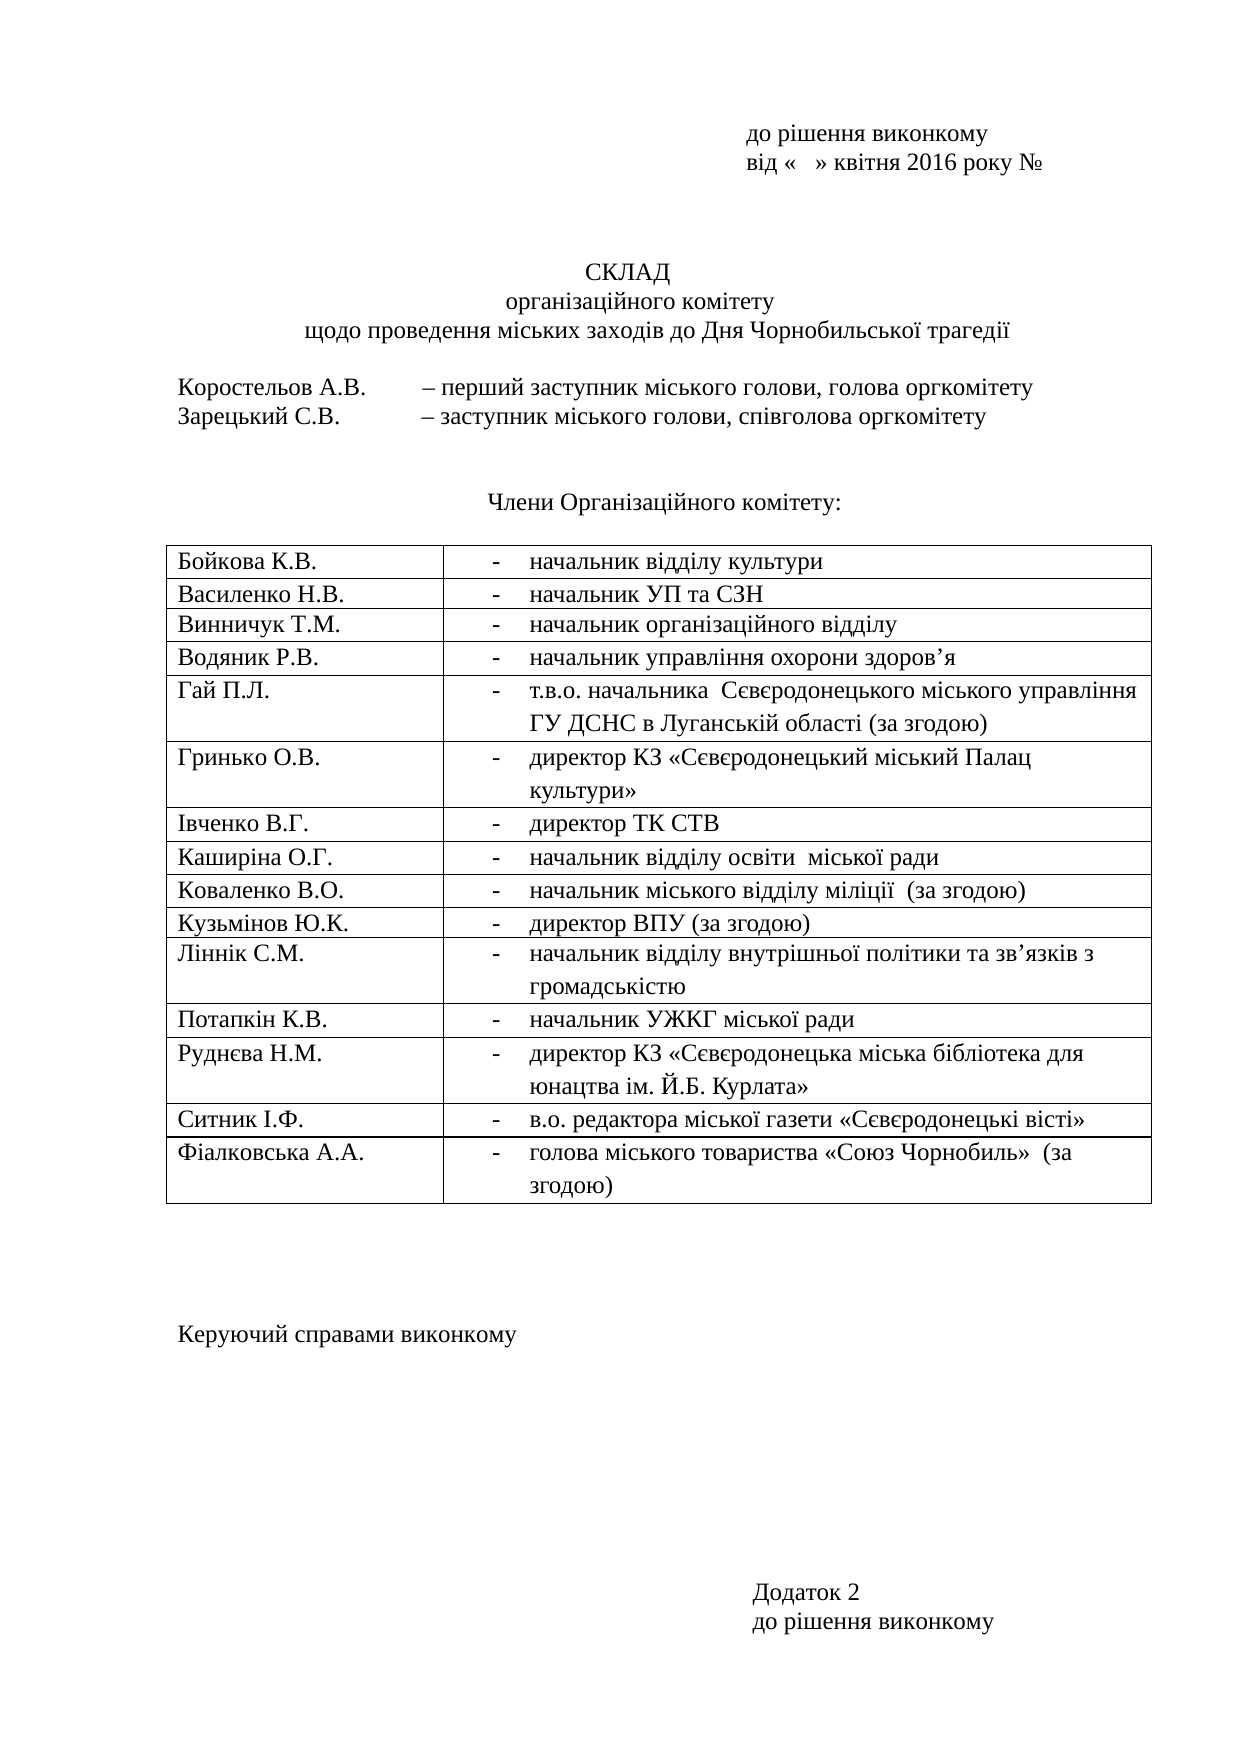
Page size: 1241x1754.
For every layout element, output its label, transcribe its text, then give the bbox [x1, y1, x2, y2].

table_cell директор ТК СТВ [444, 808, 1151, 841]
text Додаток 2 [177, 1577, 1152, 1606]
table_cell Винничук Т.М. [167, 609, 443, 641]
table_cell Фіалковська А.А. [167, 1138, 443, 1203]
table_cell начальник УЖКГ міської ради [444, 1004, 1151, 1037]
text Члени Організаційного комітету: [177, 487, 1152, 516]
table_cell Ситник І.Ф. [167, 1104, 443, 1136]
text до рішення виконкому [177, 1606, 1152, 1635]
table_cell Каширіна О.Г. [167, 842, 443, 874]
text Зарецький С.В. – заступник міського голови, співголова оргкомітету [177, 401, 1137, 430]
table_cell начальник відділу внутрішньої політики та зв’язків з громадськістю [444, 938, 1151, 1003]
table_cell Гай П.Л. [167, 676, 443, 741]
text Керуючий справами виконкому [177, 1319, 1196, 1347]
table_cell директор КЗ «Сєвєродонецька міська бібліотека для юнацтва ім. Й.Б. Курлата» [444, 1038, 1151, 1103]
table_cell директор КЗ «Сєвєродонецький міський Палац культури» [444, 742, 1151, 807]
table_cell Гринько О.В. [167, 742, 443, 807]
table_cell Водяник Р.В. [167, 642, 443, 674]
text СКЛАД [103, 257, 1152, 286]
table_cell Василенко Н.В. [167, 579, 443, 608]
table_cell Івченко В.Г. [167, 808, 443, 841]
table_cell начальник УП та СЗН [444, 579, 1151, 608]
text від « » квітня 2016 року № [177, 147, 1152, 176]
table_cell начальник управління охорони здоров’я [444, 642, 1151, 674]
table_cell голова міського товариства «Союз Чорнобиль» (за згодою) [444, 1138, 1151, 1203]
table_cell Коваленко В.О. [167, 875, 443, 907]
table_cell директор ВПУ (за згодою) [444, 908, 1151, 937]
text організаційного комітету [103, 286, 1152, 315]
table_cell Кузьмінов Ю.К. [167, 908, 443, 937]
table_cell начальник відділу освіти міської ради [444, 842, 1151, 874]
text Коростельов А.В. – перший заступник міського голови, голова оргкомітету [177, 372, 1137, 401]
table_cell начальник міського відділу міліції (за згодою) [444, 875, 1151, 907]
table_cell начальник організаційного відділу [444, 609, 1151, 641]
table_header начальник відділу культури [444, 546, 1151, 578]
text щодо проведення міських заходів до Дня Чорнобильської трагедії [177, 315, 1137, 343]
table_cell Потапкін К.В. [167, 1004, 443, 1037]
table_cell Руднєва Н.М. [167, 1038, 443, 1103]
table_cell т.в.о. начальника Сєвєродонецького міського управління ГУ ДСНС в Луганській області (за згодою) [444, 676, 1151, 741]
table_cell в.о. редактора міської газети «Сєвєродонецькі вісті» [444, 1104, 1151, 1136]
text до рішення виконкому [177, 118, 1152, 147]
table_header Бойкова К.В. [167, 546, 443, 578]
table_cell Ліннік С.М. [167, 938, 443, 1003]
